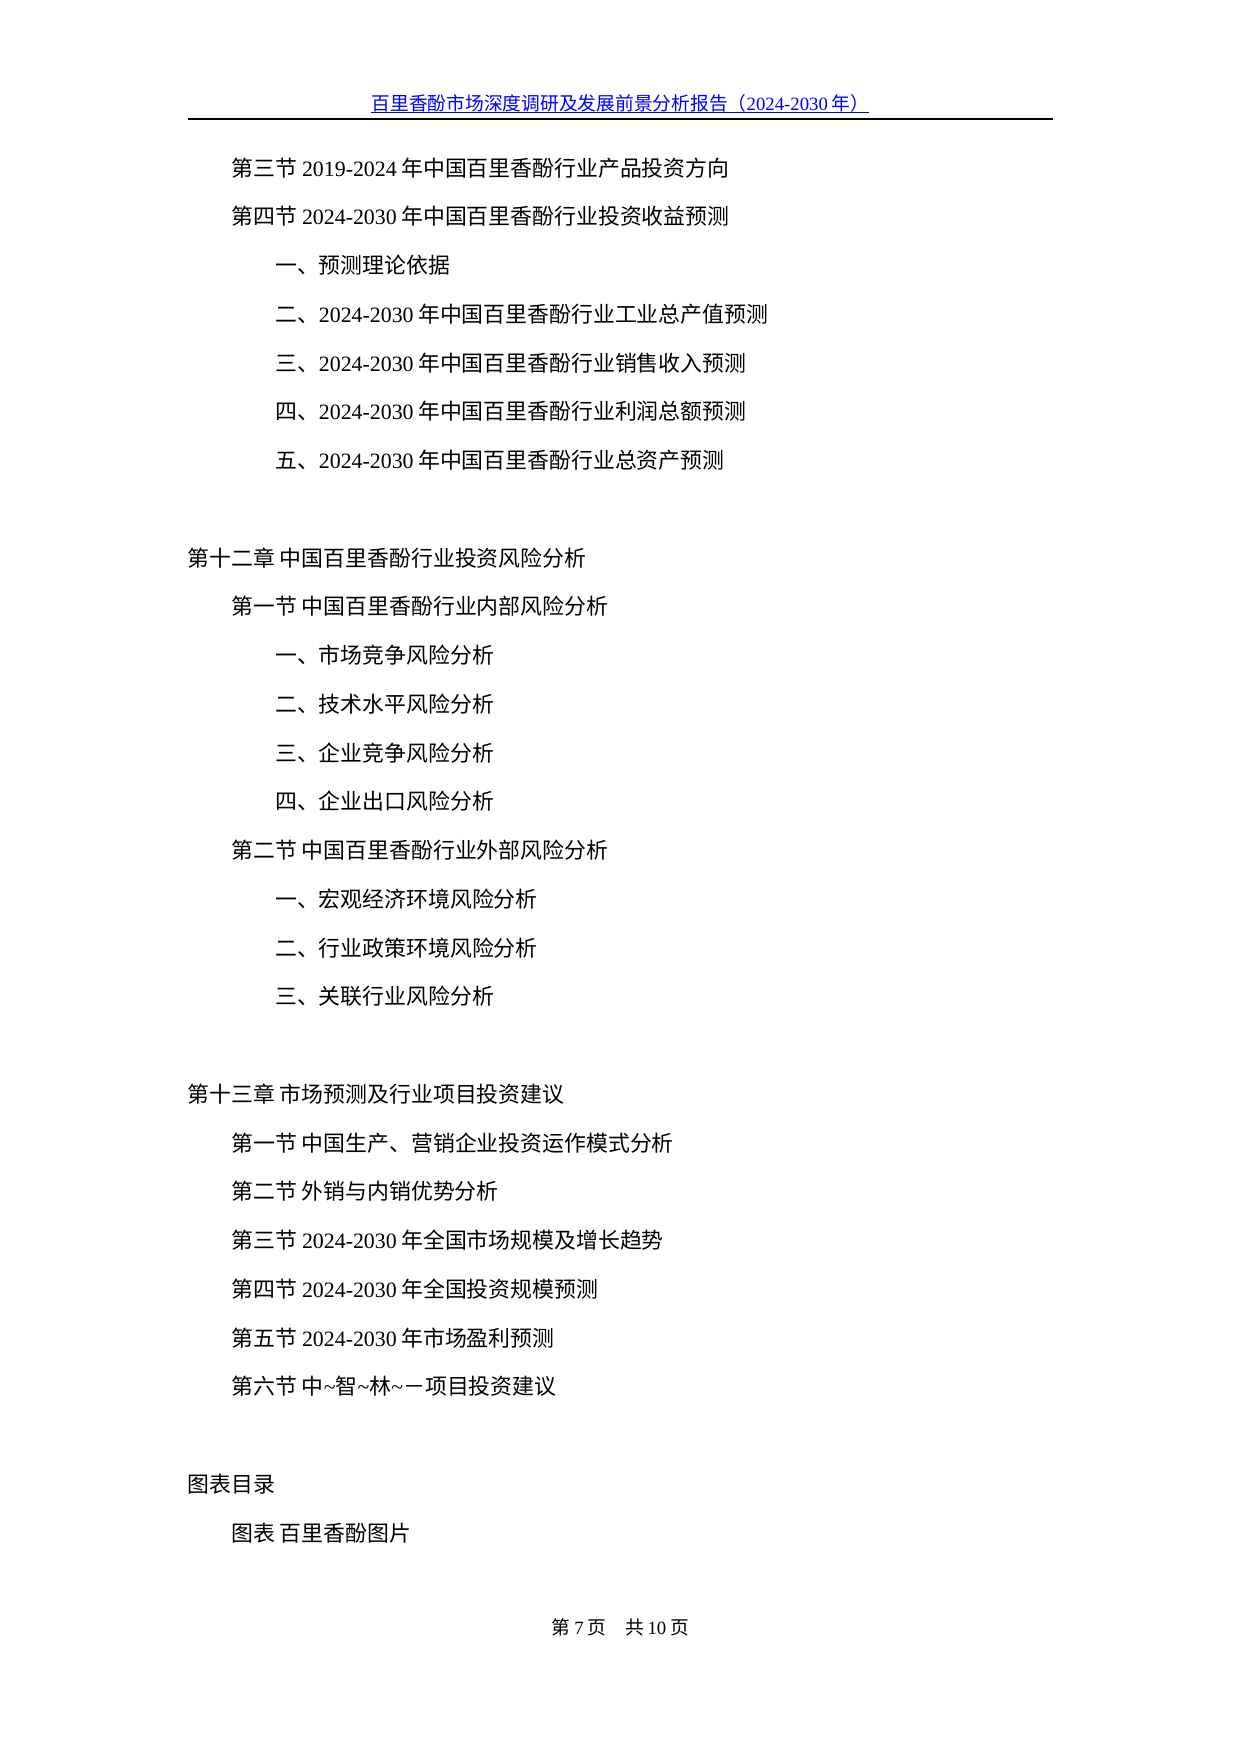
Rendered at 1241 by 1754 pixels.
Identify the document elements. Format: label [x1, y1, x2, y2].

text [187, 150, 1053, 1548]
